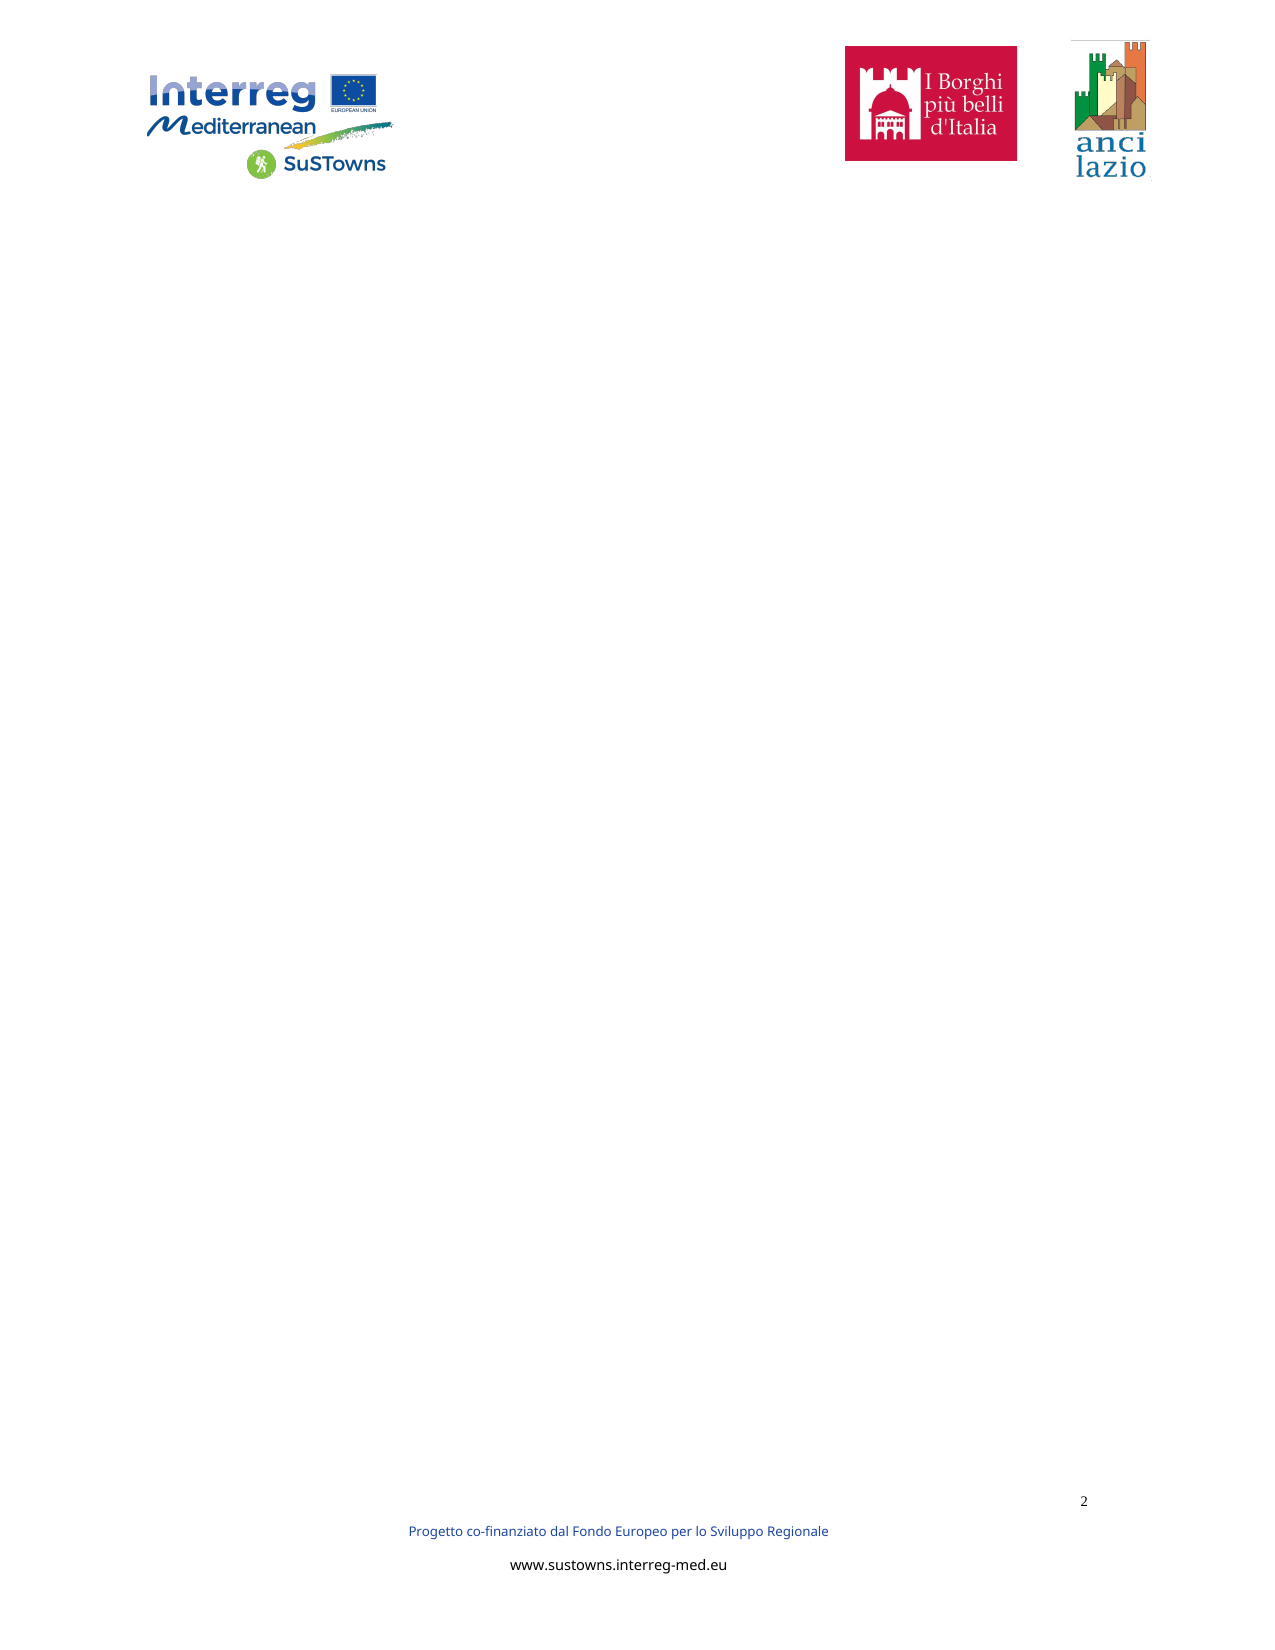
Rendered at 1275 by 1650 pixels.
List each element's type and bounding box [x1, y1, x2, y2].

picture [845, 2, 1208, 225]
picture [106, 46, 430, 200]
